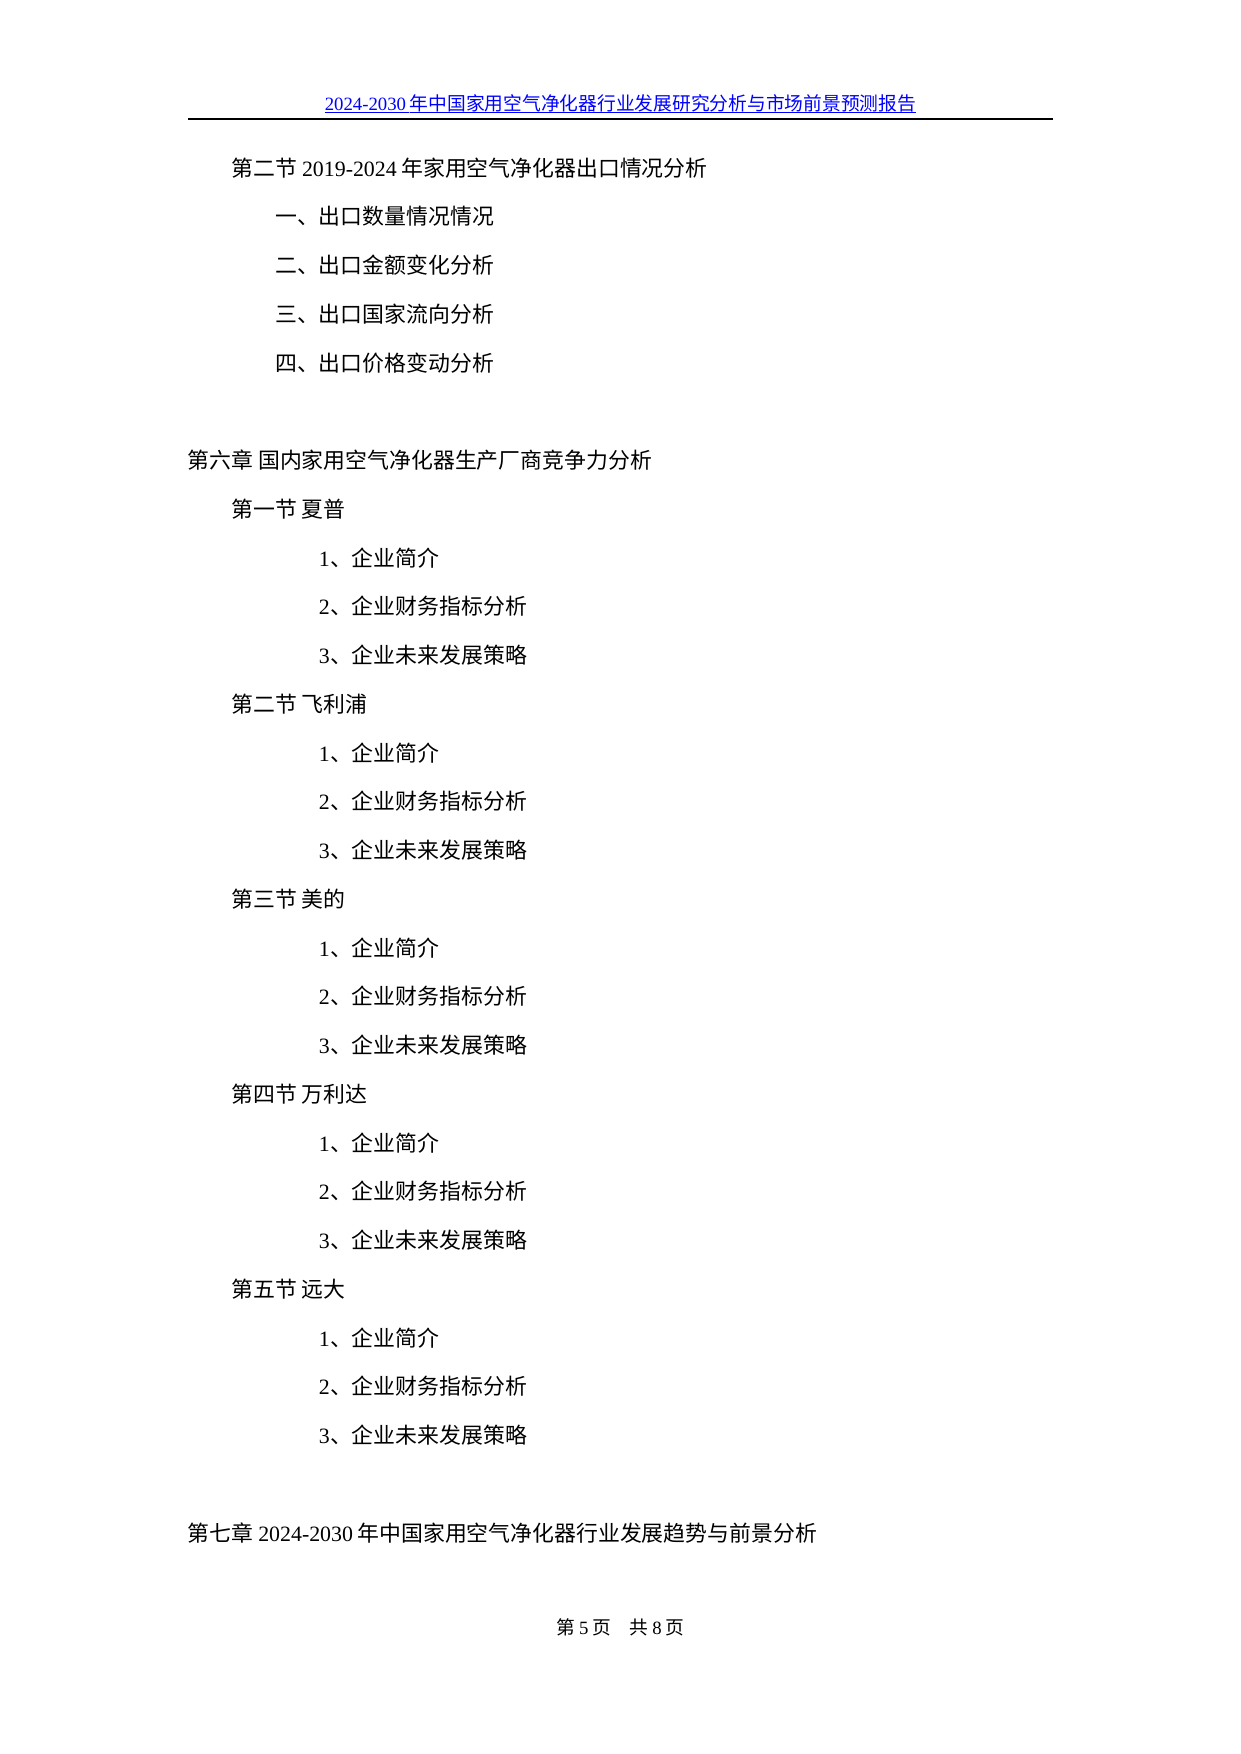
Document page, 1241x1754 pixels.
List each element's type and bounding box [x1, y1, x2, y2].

text [187, 150, 1053, 1548]
